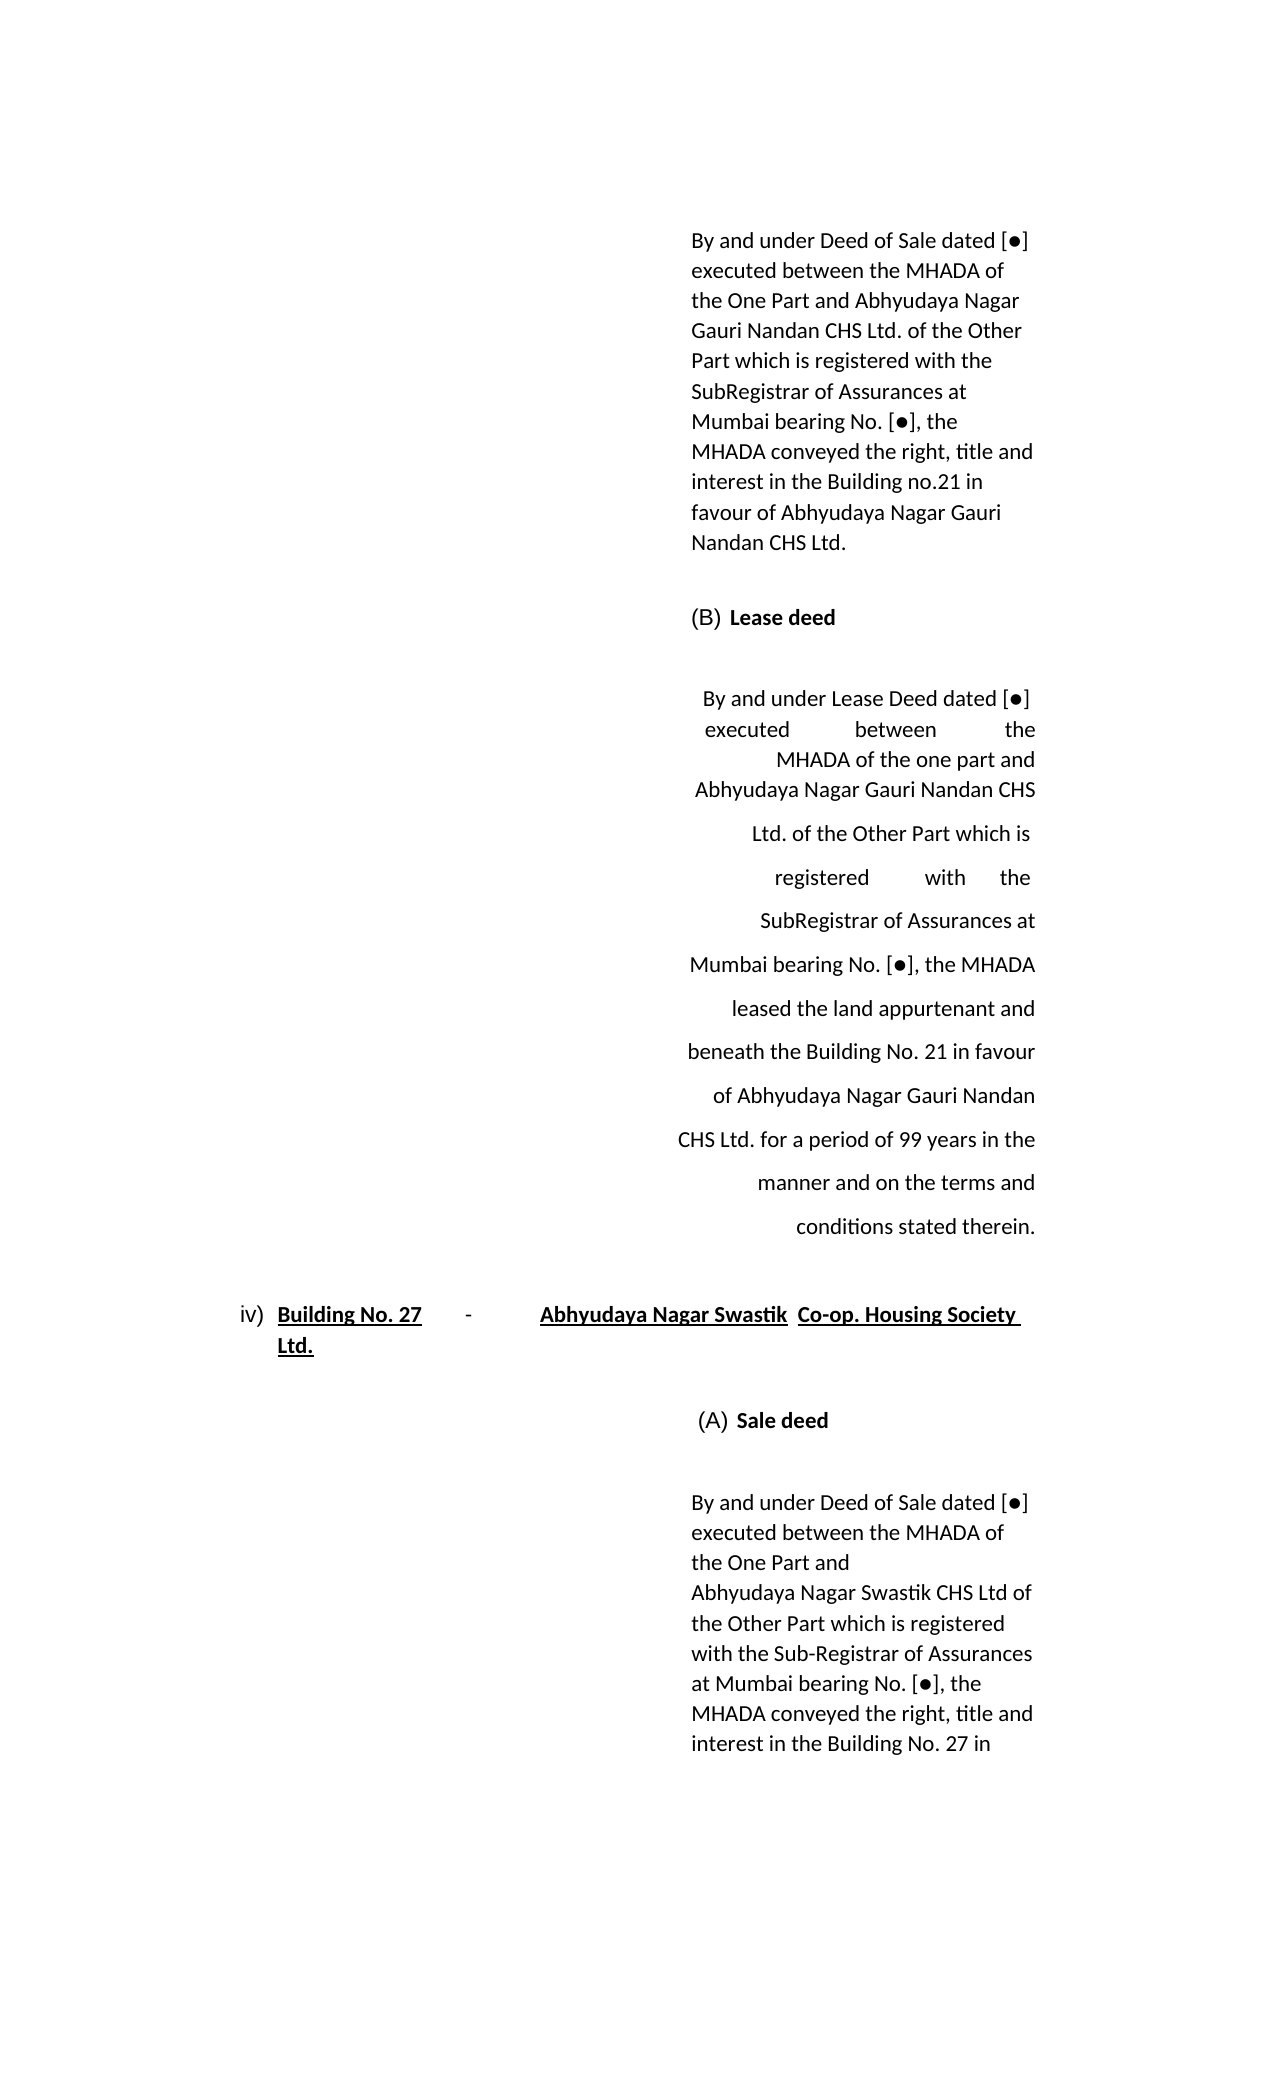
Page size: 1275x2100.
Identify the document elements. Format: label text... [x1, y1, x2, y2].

list Lease deed [509, 603, 1018, 631]
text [691, 1578, 1036, 1757]
text By and under Deed of Sale dated [●] executed between the MHADA of the One Part and [691, 1488, 1036, 1576]
list Sale deed [509, 1406, 1018, 1434]
text By and under Deed of Sale dated [●] executed between the MHADA of the One Part and Abhyudaya Nagar Gauri Nandan CHS Ltd. of the Other Part which is registered with the SubRegistrar of Assurances at Mumbai bearing No. [●], the MHADA conveyed the right, title and interest in the Building no.21 in favour of Abhyudaya Nagar Gauri Nandan CHS Ltd. [691, 226, 1036, 556]
text Abhyudaya Nagar Gauri Nandan CHS Ltd. of the Other Part which is registered with the SubRegistrar of Assurances at Mumbai bearing No. [●], the MHADA leased the land appurtenant and beneath the Building No. 21 in favour of Abhyudaya Nagar Gauri Nandan CHS Ltd. for a period of 99 years in the manner and on the terms and conditions stated therein. [675, 776, 1036, 1240]
text By and under Lease Deed dated [●] executed between the MHADA of the one part and [664, 684, 1036, 773]
list Building No. 27 - Abhyudaya Nagar Swastik Co-op. Housing Society Ltd. [240, 1300, 1036, 1359]
